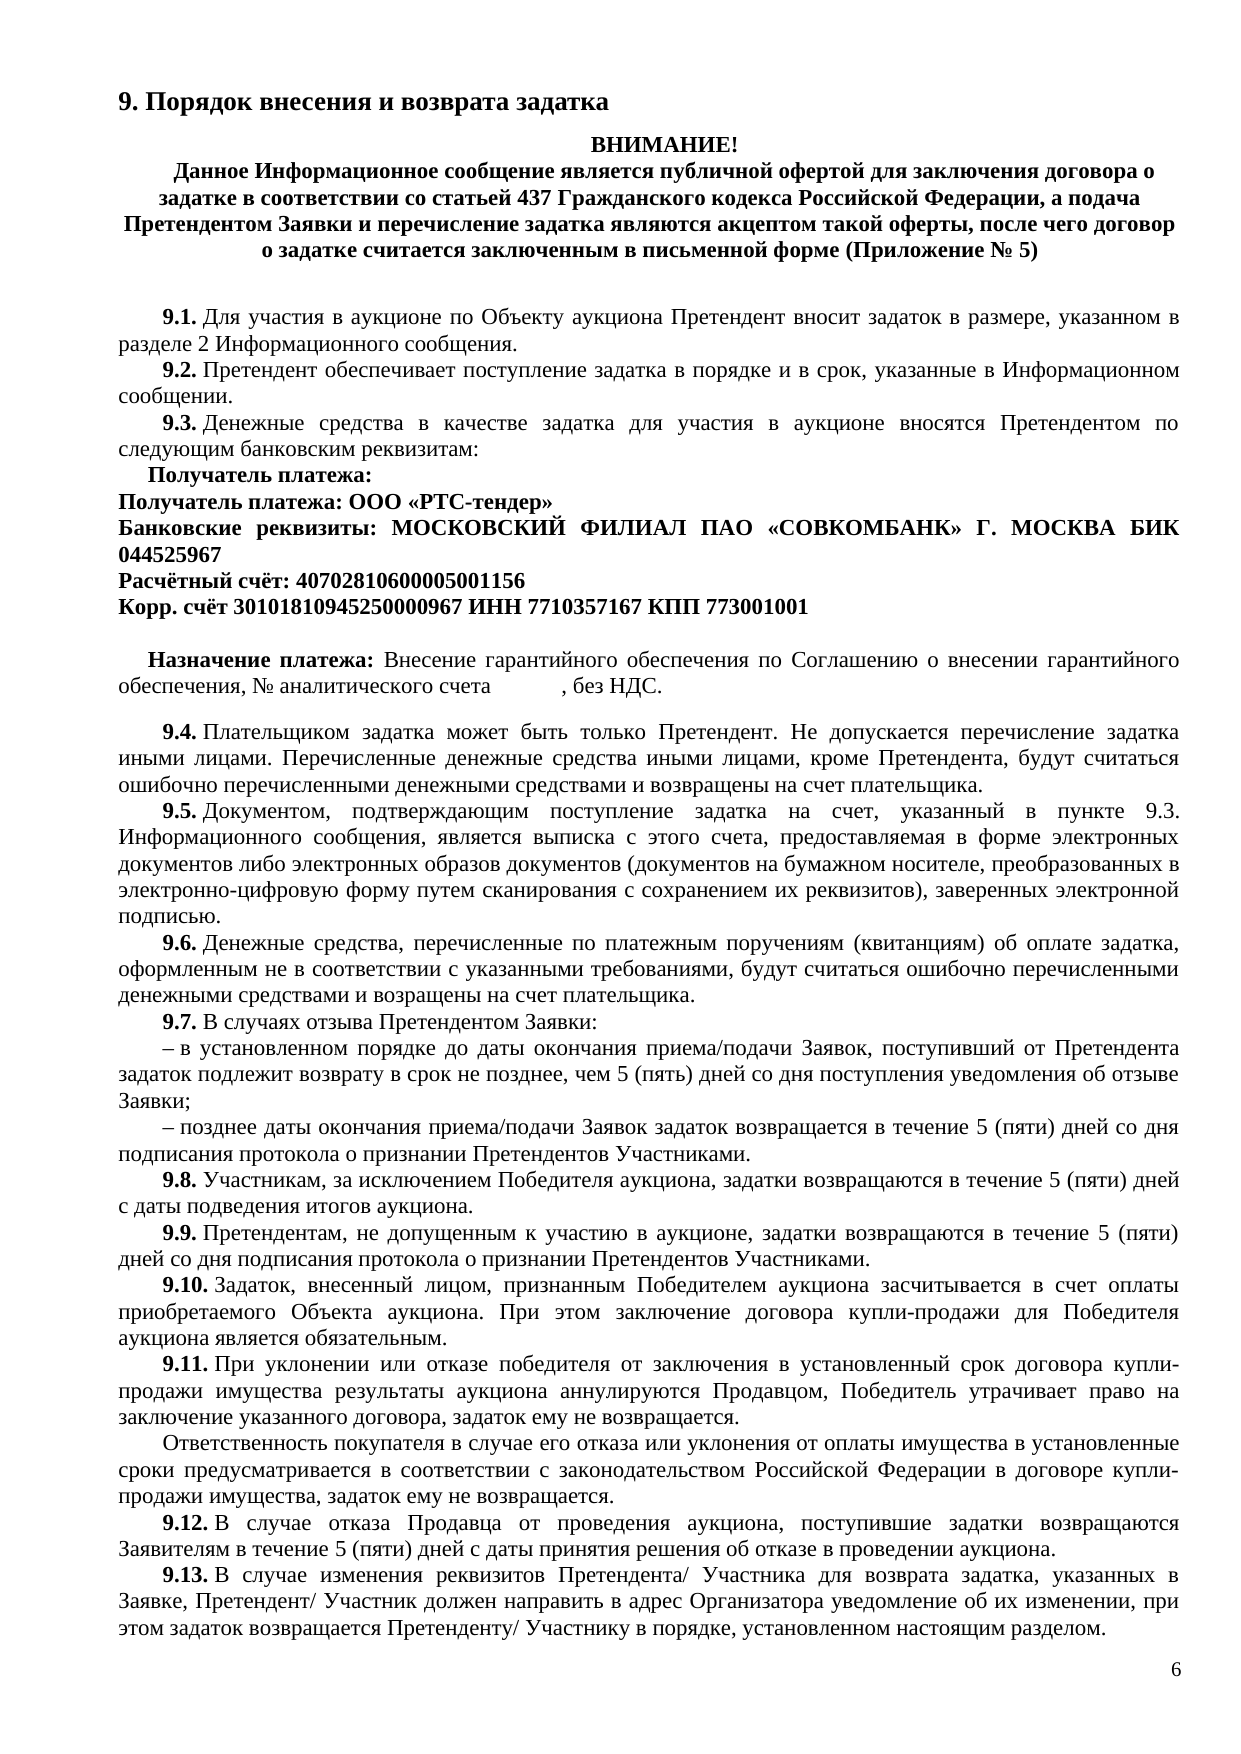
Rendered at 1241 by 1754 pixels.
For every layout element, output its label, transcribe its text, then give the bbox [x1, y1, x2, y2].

text Ответственность покупателя в случае его отказа или уклонения от оплаты имущества в установленные сроки предусматривается в соответствии с законодательством Российской Федерации в договоре купли-продажи имущества, задаток ему не возвращается. [118, 1429, 1181, 1508]
text 9.5. Документом, подтверждающим поступление задатка на счет, указанный в пункте 9.3. Информационного сообщения, является выписка с этого счета, предоставляемая в форме электронных документов либо электронных образов документов (документов на бумажном носителе, преобразованных в электронно-цифровую форму путем сканирования с сохранением их реквизитов), заверенных электронной подписью. [118, 797, 1181, 929]
text 9.13. В случае изменения реквизитов Претендента/ Участника для возврата задатка, указанных в Заявке, Претендент/ Участник должен направить в адрес Организатора уведомление об их изменении, при этом задаток возвращается Претенденту/ Участнику в порядке, установленном настоящим разделом. [118, 1561, 1181, 1640]
text 9.2. Претендент обеспечивает поступление задатка в порядке и в срок, указанные в Информационном сообщении. [118, 356, 1181, 409]
text 9.11. При уклонении или отказе победителя от заключения в установленный срок договора купли-продажи имущества результаты аукциона аннулируются Продавцом, Победитель утрачивает право на заключение указанного договора, задаток ему не возвращается. [118, 1350, 1181, 1429]
text 9.3. Денежные средства в качестве задатка для участия в аукционе вносятся Претендентом по следующим банковским реквизитам: [118, 409, 1181, 462]
text Данное Информационное сообщение является публичной офертой для заключения договора о задатке в соответствии со статьей 437 Гражданского кодекса Российской Федерации, а подача Претендентом Заявки и перечисление задатка являются акцептом такой оферты, после чего договор о задатке считается заключенным в письменной форме (Приложение № 5) [118, 157, 1181, 263]
text 9.6. Денежные средства, перечисленные по платежным поручениям (квитанциям) об оплате задатка, оформленным не в соответствии с указанными требованиями, будут считаться ошибочно перечисленными денежными средствами и возращены на счет плательщика. [118, 929, 1181, 1008]
text Расчётный счёт: 40702810600005001156 [118, 567, 1181, 593]
text – в установленном порядке до даты окончания приема/подачи Заявок, поступивший от Претендента задаток подлежит возврату в срок не позднее, чем 5 (пять) дней со дня поступления уведомления об отзыве Заявки; [118, 1034, 1181, 1113]
text Получатель платежа: [118, 462, 1181, 488]
text 9.9. Претендентам, не допущенным к участию в аукционе, задатки возвращаются в течение 5 (пяти) дней со дня подписания протокола о признании Претендентов Участниками. [118, 1219, 1181, 1271]
text Корр. счёт 30101810945250000967 ИНН 7710357167 КПП 773001001 [118, 593, 1181, 620]
text ВНИМАНИЕ! [118, 131, 1181, 157]
text Получатель платежа: ООО «РТС-тендер» [118, 488, 1181, 514]
text Банковские реквизиты: МОСКОВСКИЙ ФИЛИАЛ ПАО «СОВКОМБАНК» Г. МОСКВА БИК 044525967 [118, 514, 1181, 567]
text Назначение платежа: Внесение гарантийного обеспечения по Соглашению о внесении гарантийного обеспечения, № аналитического счета , без НДС. [118, 646, 1181, 699]
text 9.10. Задаток, внесенный лицом, признанным Победителем аукциона засчитывается в счет оплаты приобретаемого Объекта аукциона. При этом заключение договора купли-продажи для Победителя аукциона является обязательным. [118, 1271, 1181, 1350]
text 9.8. Участникам, за исключением Победителя аукциона, задатки возвращаются в течение 5 (пяти) дней с даты подведения итогов аукциона. [118, 1166, 1181, 1219]
text – позднее даты окончания приема/подачи Заявок задаток возвращается в течение 5 (пяти) дней со дня подписания протокола о признании Претендентов Участниками. [118, 1113, 1181, 1166]
subtitle 9. Порядок внесения и возврата задатка [118, 85, 1181, 117]
text 9.7. В случаях отзыва Претендентом Заявки: [118, 1008, 1181, 1034]
text 9.12. В случае отказа Продавца от проведения аукциона, поступившие задатки возвращаются Заявителям в течение 5 (пяти) дней с даты принятия решения об отказе в проведении аукциона. [118, 1508, 1181, 1561]
text 9.1. Для участия в аукционе по Объекту аукциона Претендент вносит задаток в размере, указанном в разделе 2 Информационного сообщения. [118, 303, 1181, 356]
text 9.4. Плательщиком задатка может быть только Претендент. Не допускается перечисление задатка иными лицами. Перечисленные денежные средства иными лицами, кроме Претендента, будут считаться ошибочно перечисленными денежными средствами и возвращены на счет плательщика. [118, 718, 1181, 797]
